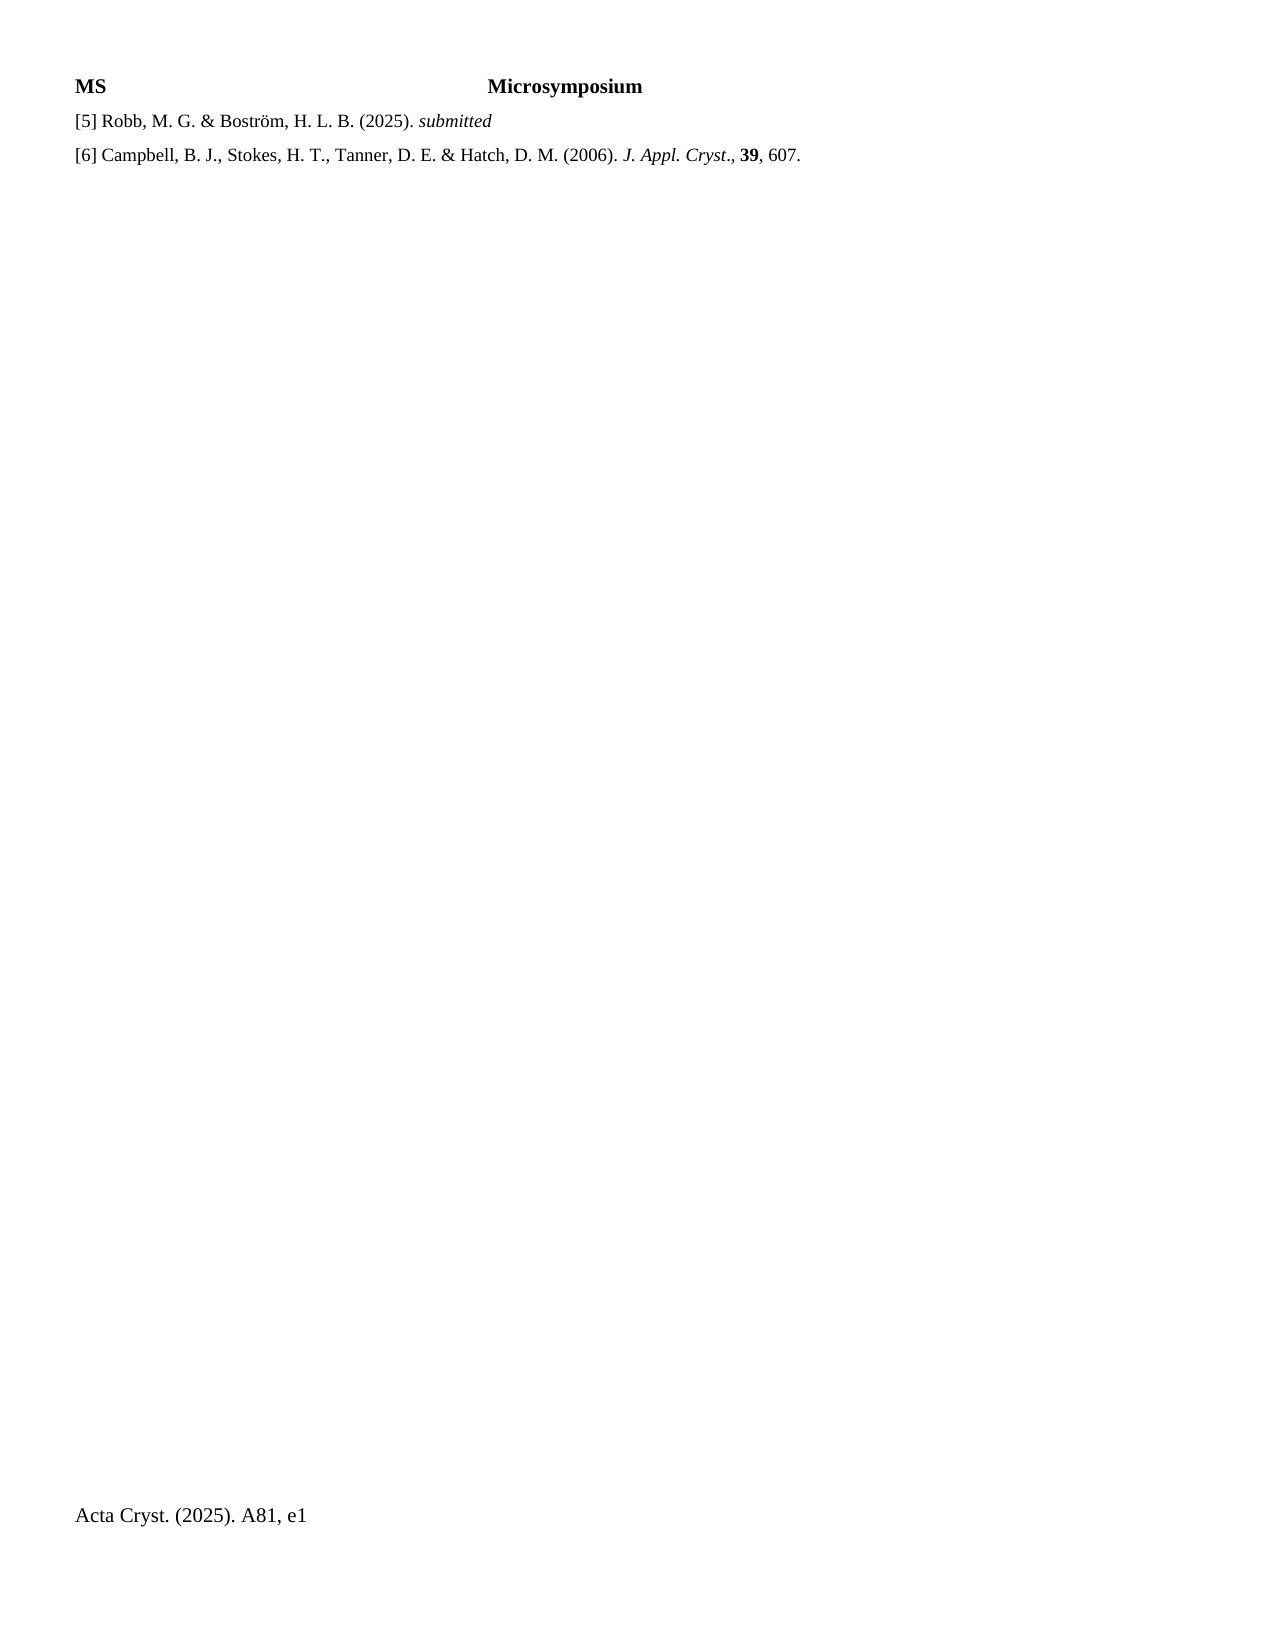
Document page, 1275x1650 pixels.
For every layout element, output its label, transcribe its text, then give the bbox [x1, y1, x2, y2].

subtitle [5] Robb, M. G. & Boström, H. L. B. (2025). submitted [75, 110, 1200, 132]
subtitle [6] Campbell, B. J., Stokes, H. T., Tanner, D. E. & Hatch, D. M. (2006). J. Appl. Cryst., 39, 607. [75, 144, 1200, 166]
